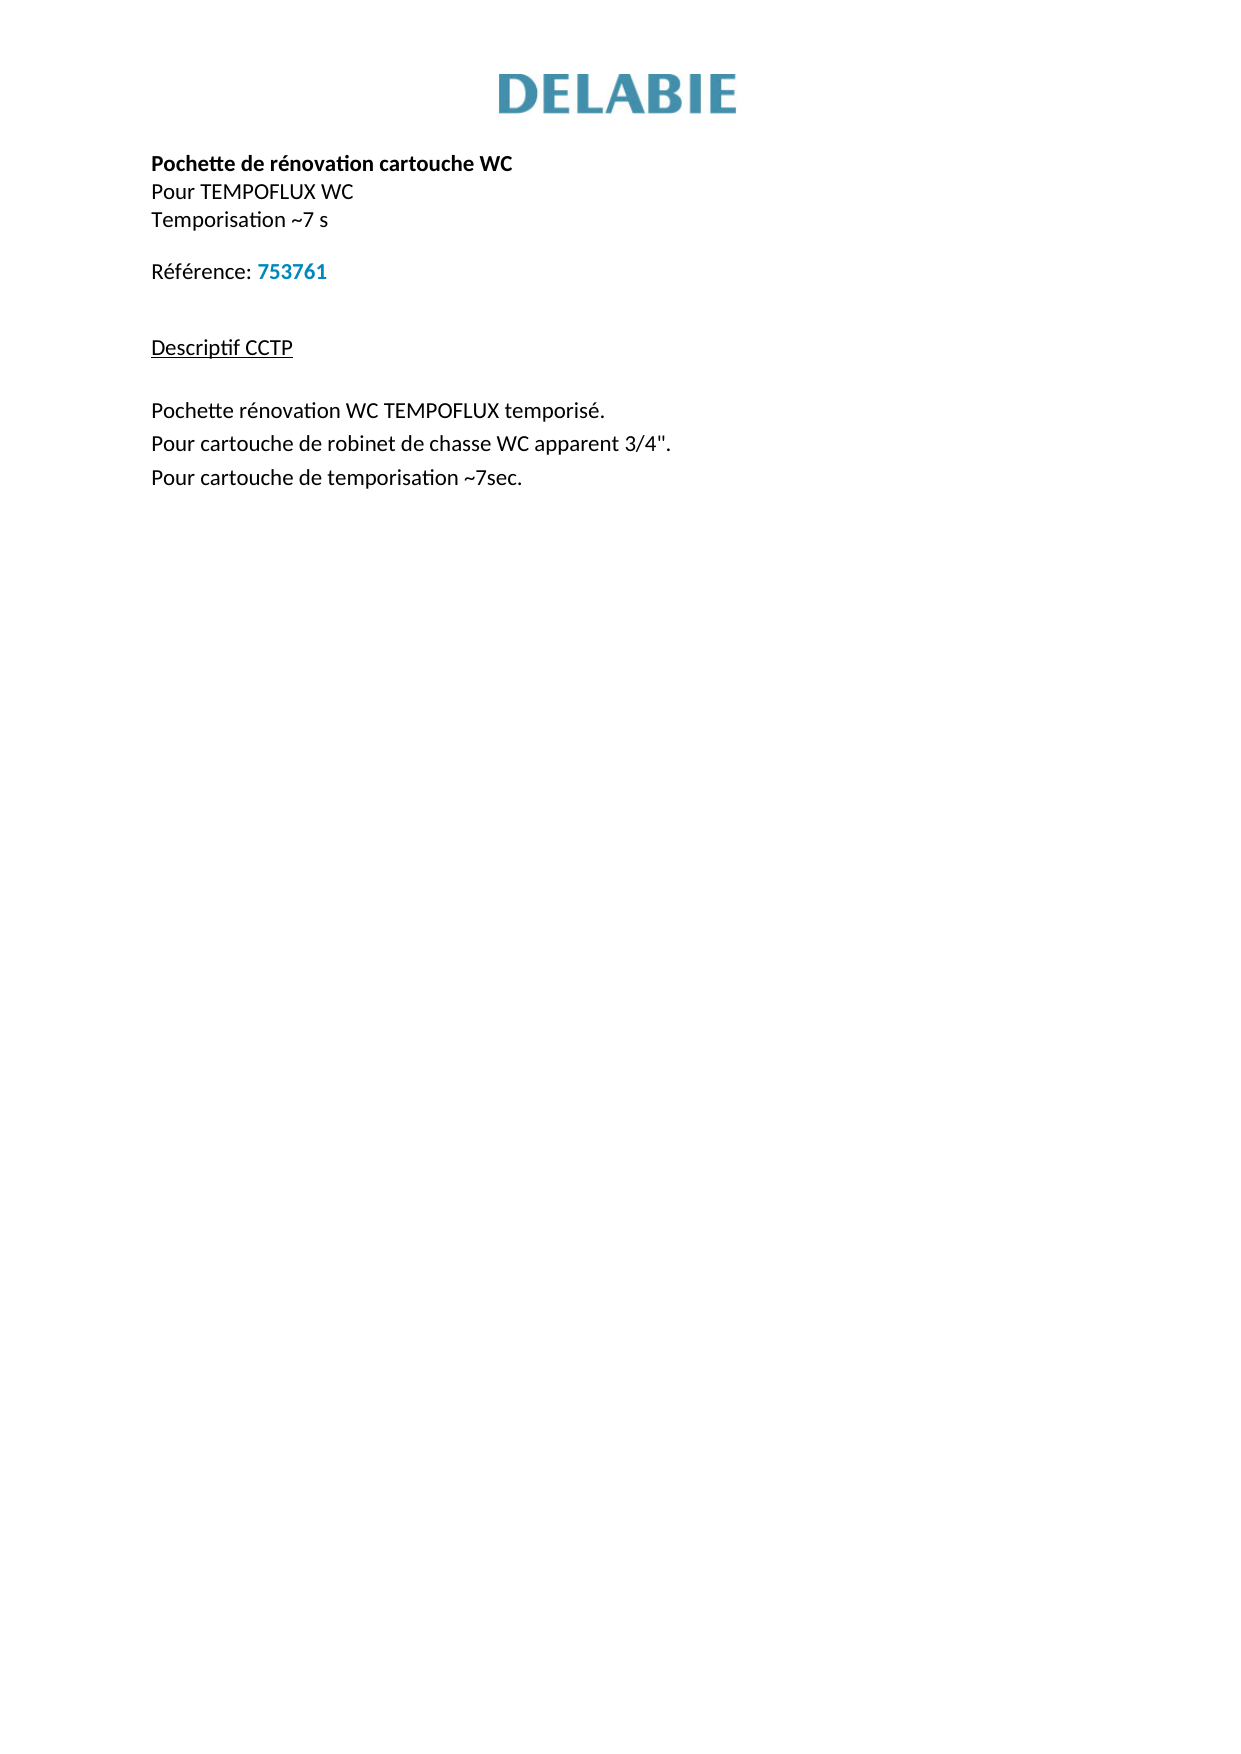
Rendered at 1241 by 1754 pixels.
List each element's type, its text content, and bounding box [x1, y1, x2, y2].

picture [497, 74, 738, 114]
text Temporisation ~7 s [151, 205, 1084, 233]
text Référence: 753761 [151, 257, 1084, 285]
text Descriptif CCTP [151, 333, 1084, 361]
text Pour cartouche de temporisation ~7sec. [151, 463, 1084, 491]
text Pour TEMPOFLUX WC [151, 177, 1084, 205]
text Pochette de rénovation cartouche WC [151, 149, 1084, 177]
text Pour cartouche de robinet de chasse WC apparent 3/4". [151, 429, 1084, 458]
text Pochette rénovation WC TEMPOFLUX temporisé. [151, 396, 1084, 424]
